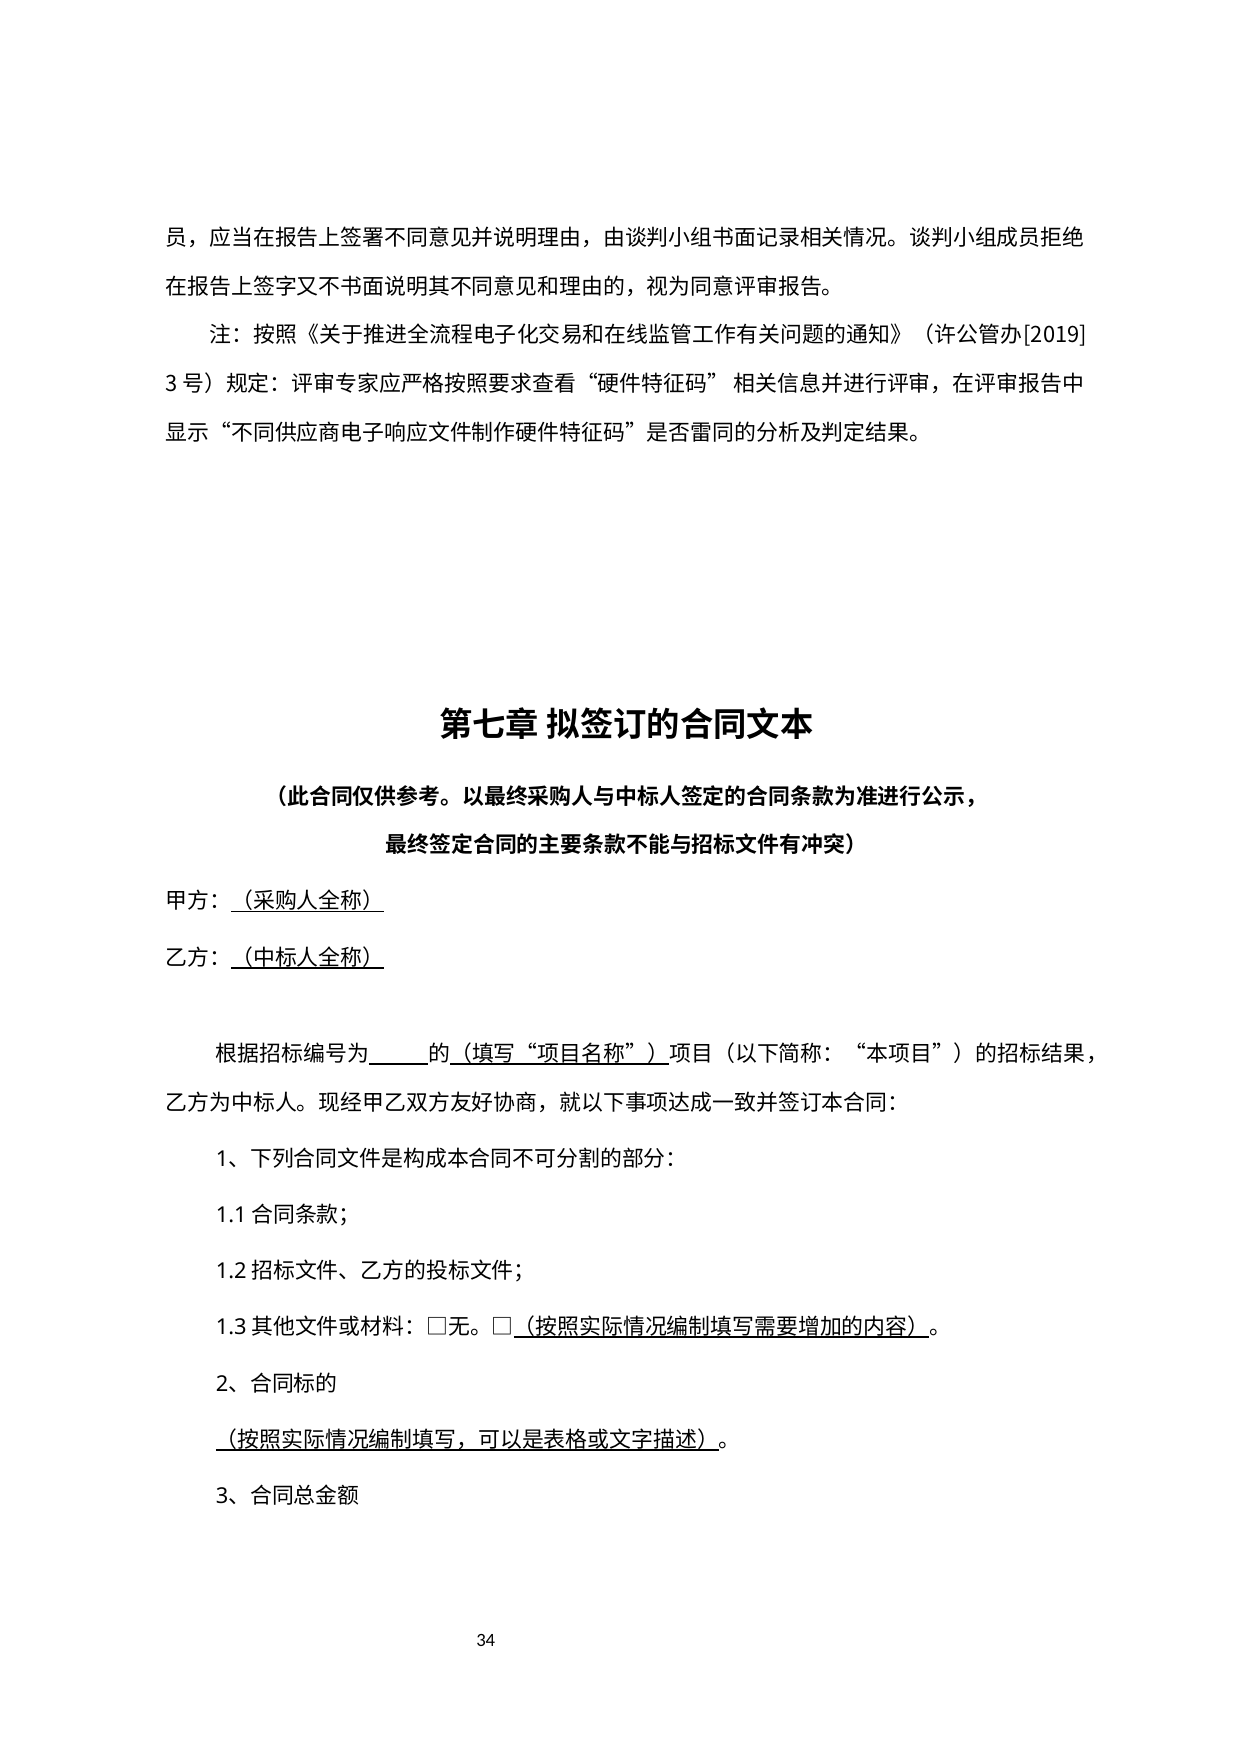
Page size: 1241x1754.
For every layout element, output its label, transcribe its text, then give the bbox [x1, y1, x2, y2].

text 乙方：（中标人全称） [165, 939, 1087, 972]
text （按照实际情况编制填写，可以是表格或文字描述）。 [165, 1421, 1087, 1454]
text 甲方：（采购人全称） [165, 883, 1087, 916]
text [165, 219, 1087, 301]
text 第七章 拟签订的合同文本 [165, 689, 1087, 754]
text 1、下列合同文件是构成本合同不可分割的部分： [165, 1141, 1087, 1173]
text 1.2招标文件、乙方的投标文件； [165, 1253, 1087, 1285]
text 最终签定合同的主要条款不能与招标文件有冲突） [165, 827, 1087, 859]
text 2、合同标的 [165, 1365, 1087, 1398]
text 注：按照《关于推进全流程电子化交易和在线监管工作有关问题的通知》（许公管办[2019]3号）规定：评审专家应严格按照要求查看“硬件特征码” 相关信息并进行评审，在评审报告中显示“不同供应商电子响应文件制作硬件特征码”是否雷同的分析及判定结果。 [165, 317, 1087, 447]
text 1.1合同条款； [165, 1197, 1087, 1229]
text 3、合同总金额 [165, 1477, 1087, 1510]
text 1.3其他文件或材料：□无。□（按照实际情况编制填写需要增加的内容）。 [165, 1309, 1087, 1342]
text （此合同仅供参考。以最终采购人与中标人签定的合同条款为准进行公示， [165, 779, 1087, 811]
text 根据招标编号为 的（填写“项目名称”）项目（以下简称：“本项目”）的招标结果，乙方为中标人。现经甲乙双方友好协商，就以下事项达成一致并签订本合同： [165, 1036, 1087, 1117]
